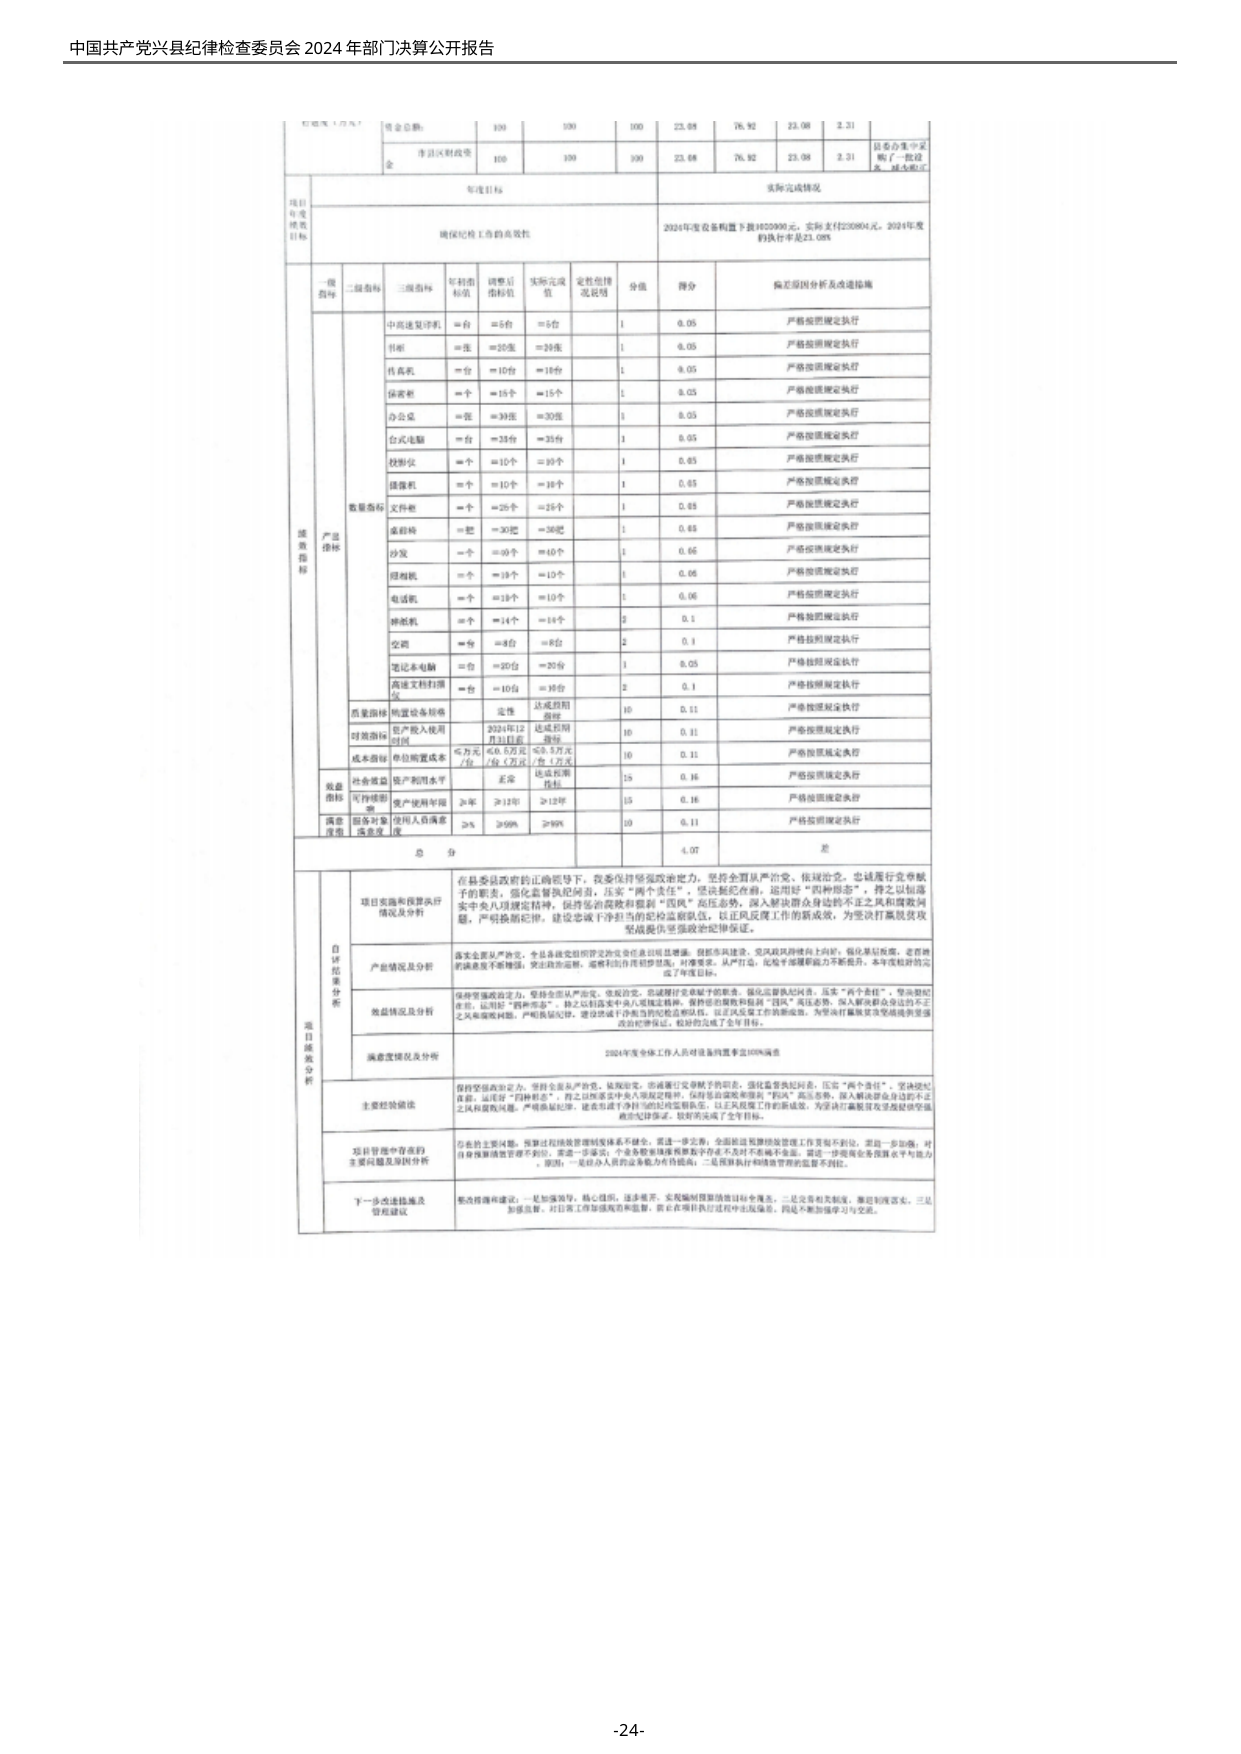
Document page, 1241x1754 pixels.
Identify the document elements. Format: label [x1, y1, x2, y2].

picture [139, 121, 1115, 1258]
